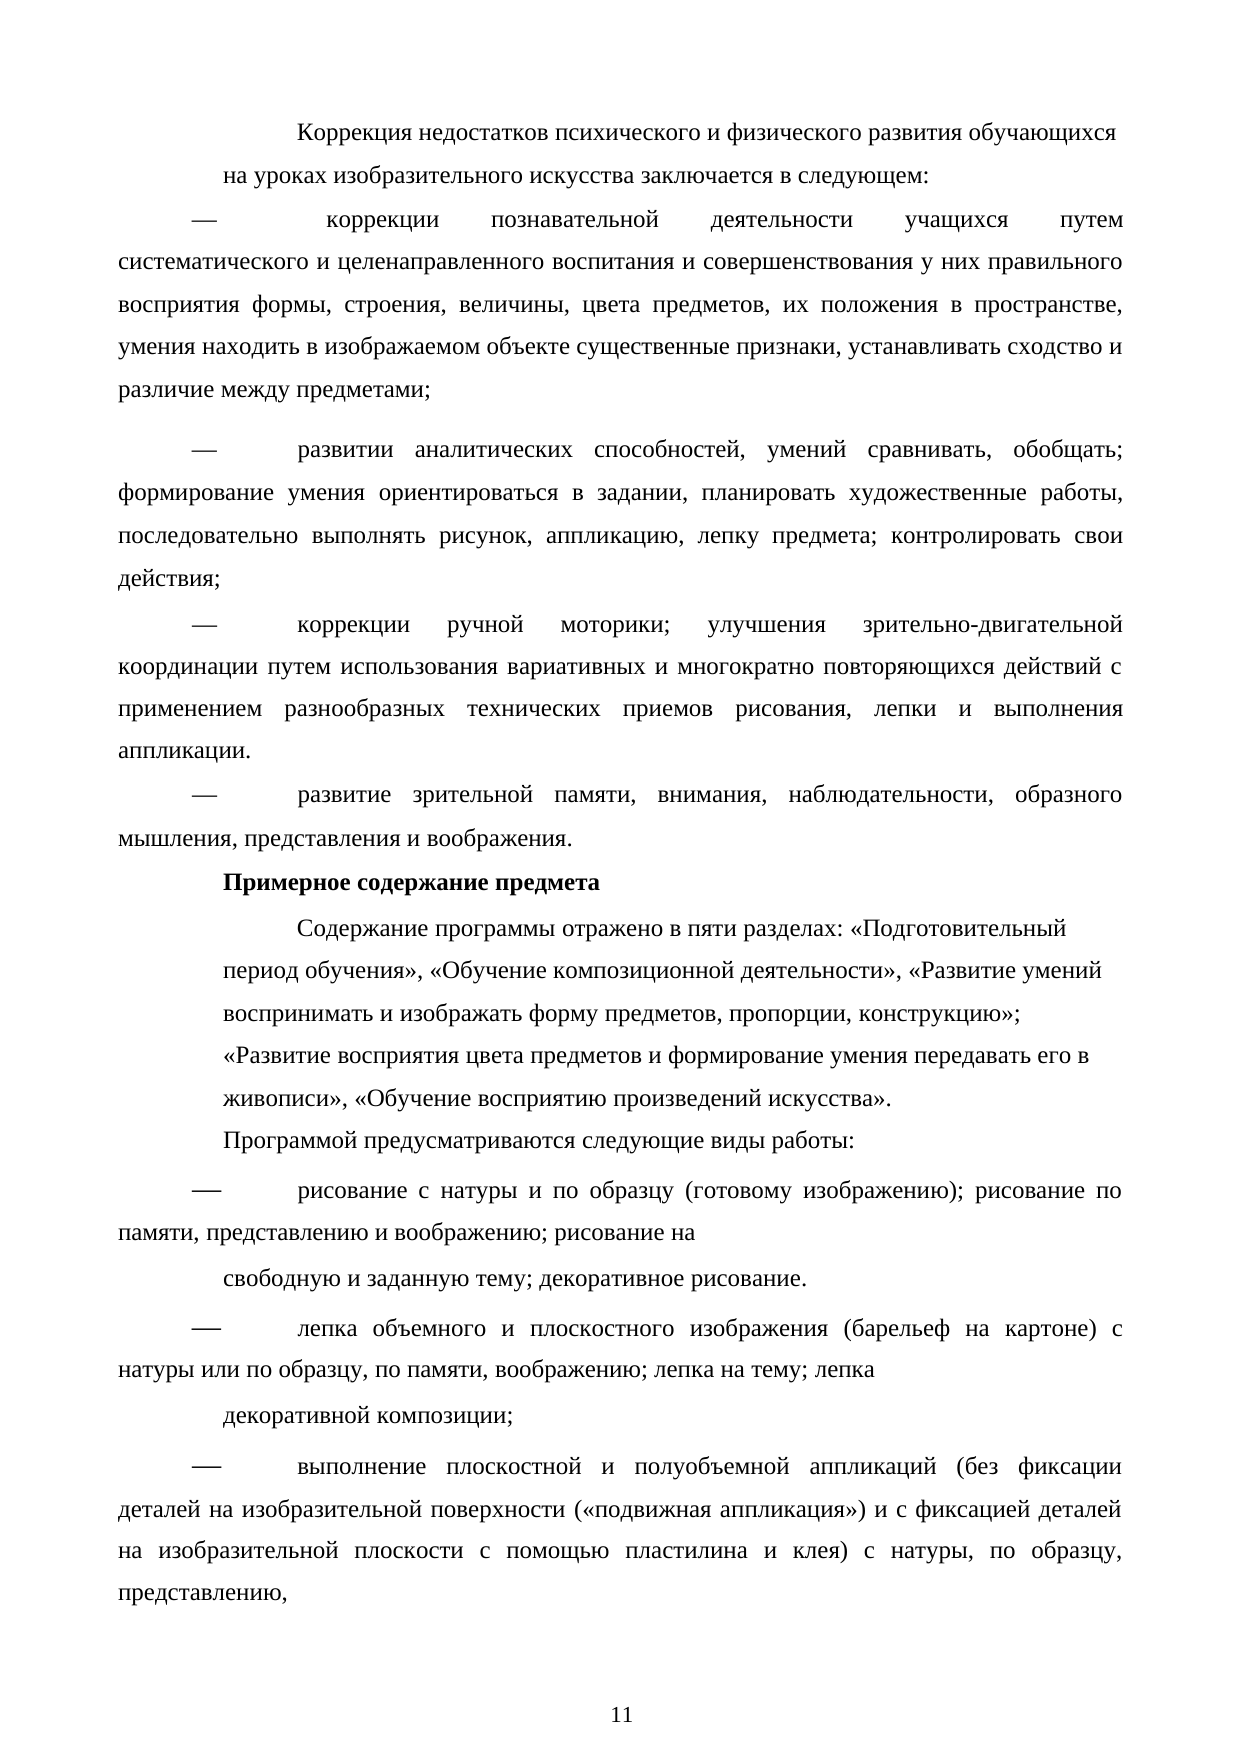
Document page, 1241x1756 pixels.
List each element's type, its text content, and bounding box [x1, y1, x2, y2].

text декоративной композиции; [223, 1401, 1240, 1429]
list выполнение плоскостной и полуобъемной аппликаций (без фиксации деталей на изобразительной поверхности («подвижная аппликация») и с фиксацией деталей на изобразительной плоскости с помощью пластилина и клея) с натуры, по образцу, представлению, [118, 1447, 1122, 1606]
list развитие зрительной памяти, внимания, наблюдательности, образного мышления, представления и воображения. [118, 779, 1123, 851]
list развитии аналитических способностей, умений сравнивать, обобщать; формирование умения ориентироваться в задании, планировать художественные работы, последовательно выполнять рисунок, аппликацию, лепку предмета; контролировать свои действия; [118, 434, 1123, 592]
list коррекции познавательной деятельности учащихся путем систематического и целенаправленного воспитания и совершенствования у них правильного восприятия формы, строения, величины, цвета предметов, их положения в пространстве, умения находить в изображаемом объекте существенные признаки, устанавливать сходство и различие между предметами; [118, 204, 1123, 403]
list лепка объемного и плоскостного изображения (барельеф на картоне) с натуры или по образцу, по памяти, воображению; лепка на тему; лепка [118, 1309, 1123, 1383]
text Коррекция недостатков психического и физического развития обучающихся на уроках изобразительного искусства заключается в следующем: [223, 117, 1122, 188]
subtitle Примерное содержание предмета [223, 867, 1240, 895]
list коррекции ручной моторики; улучшения зрительно-двигательной координации путем использования вариативных и многократно повторяющихся действий с применением разнообразных технических приемов рисования, лепки и выполнения аппликации. [118, 609, 1123, 764]
text Программой предусматриваются следующие виды работы: [223, 1125, 1240, 1154]
text Содержание программы отражено в пяти разделах: «Подготовительный период обучения», «Обучение композиционной деятельности», «Развитие умений воспринимать и изображать форму предметов, пропорции, конструкцию»; «Развитие восприятия цвета предметов и формирование умения передавать его в живописи», «Обучение восприятию произведений искусства». [223, 913, 1123, 1111]
list рисование с натуры и по образцу (готовому изображению); рисование по памяти, представлению и воображению; рисование на [118, 1171, 1122, 1245]
text свободную и заданную тему; декоративное рисование. [223, 1263, 1240, 1292]
